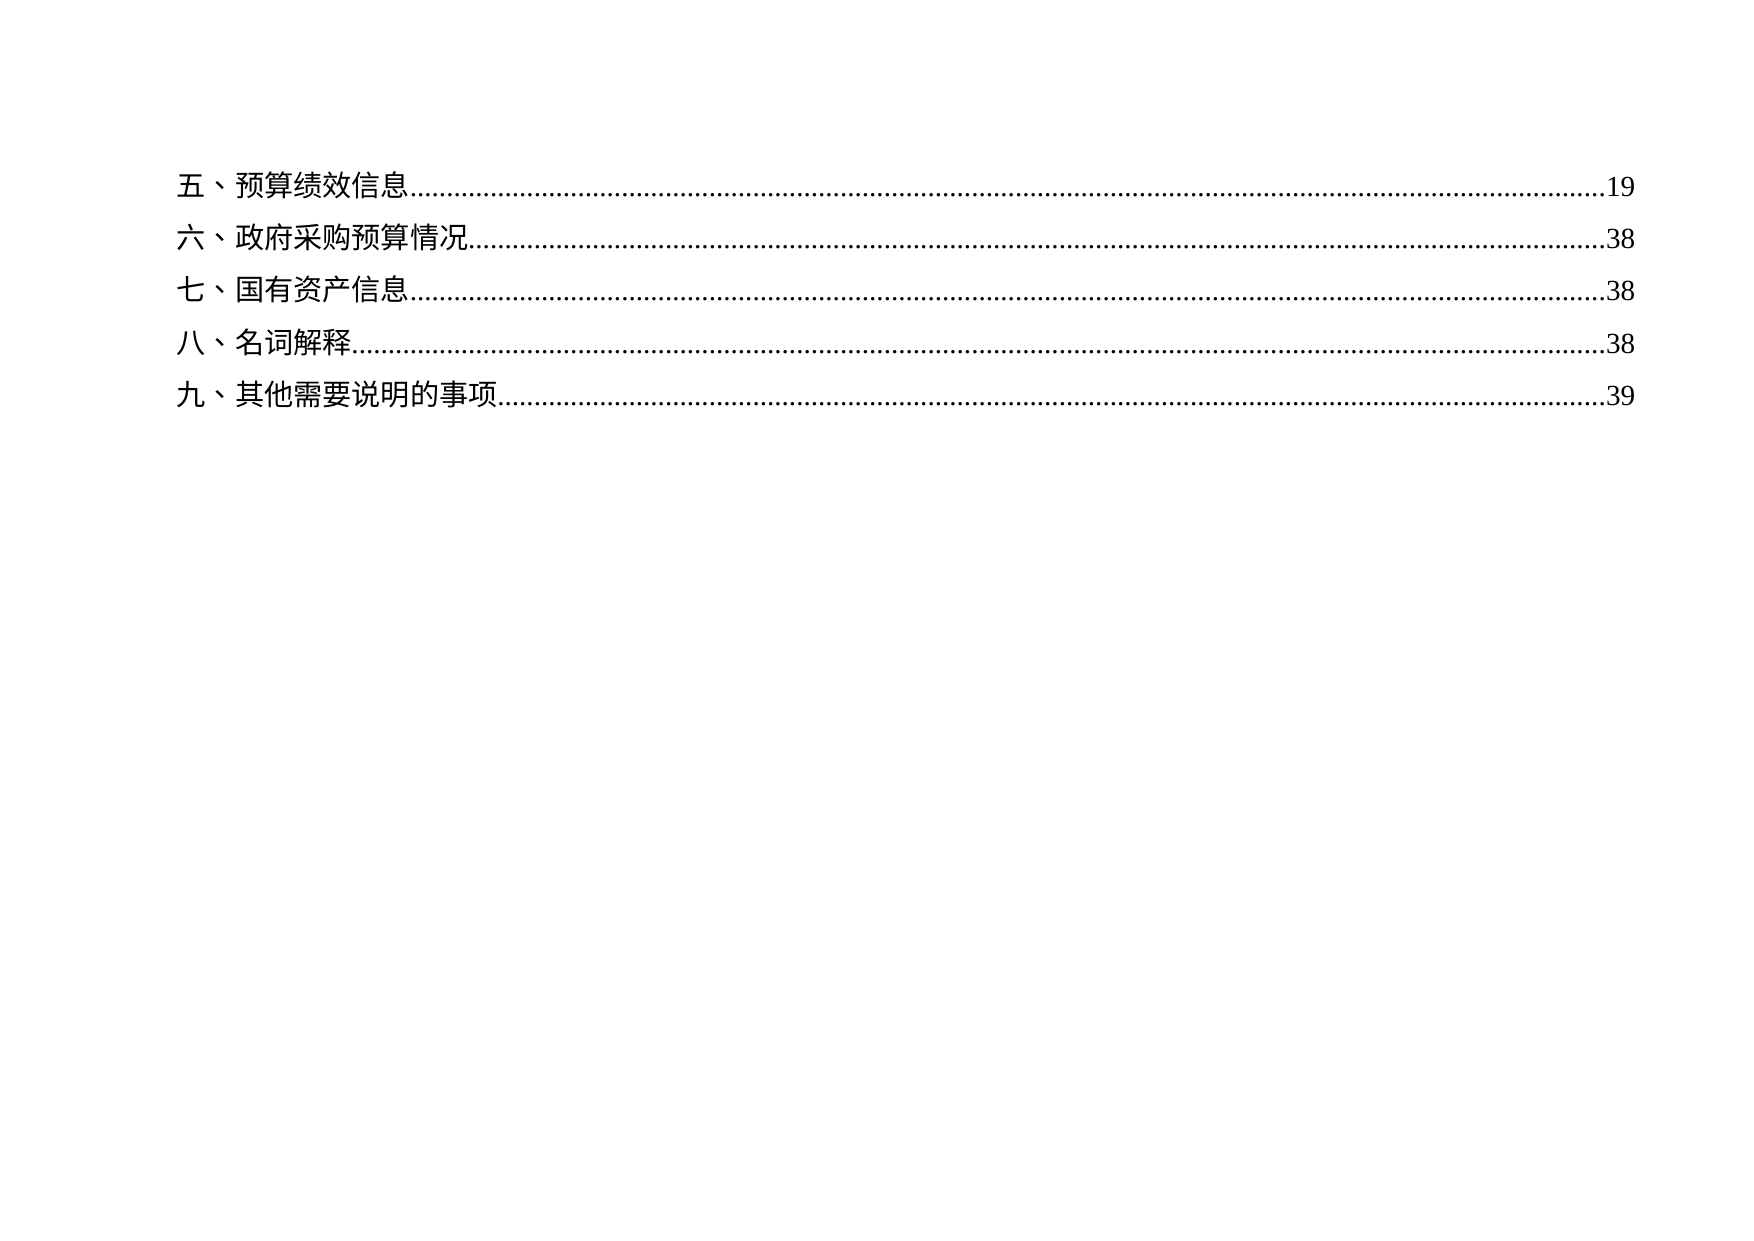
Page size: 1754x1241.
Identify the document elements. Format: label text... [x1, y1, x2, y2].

text 八、名词解释 38 [118, 322, 1636, 362]
text 九、其他需要说明的事项 39 [118, 374, 1636, 414]
text 五、预算绩效信息 19 [118, 165, 1636, 205]
text 七、国有资产信息 38 [118, 270, 1636, 309]
text 六、政府采购预算情况 38 [118, 217, 1636, 257]
